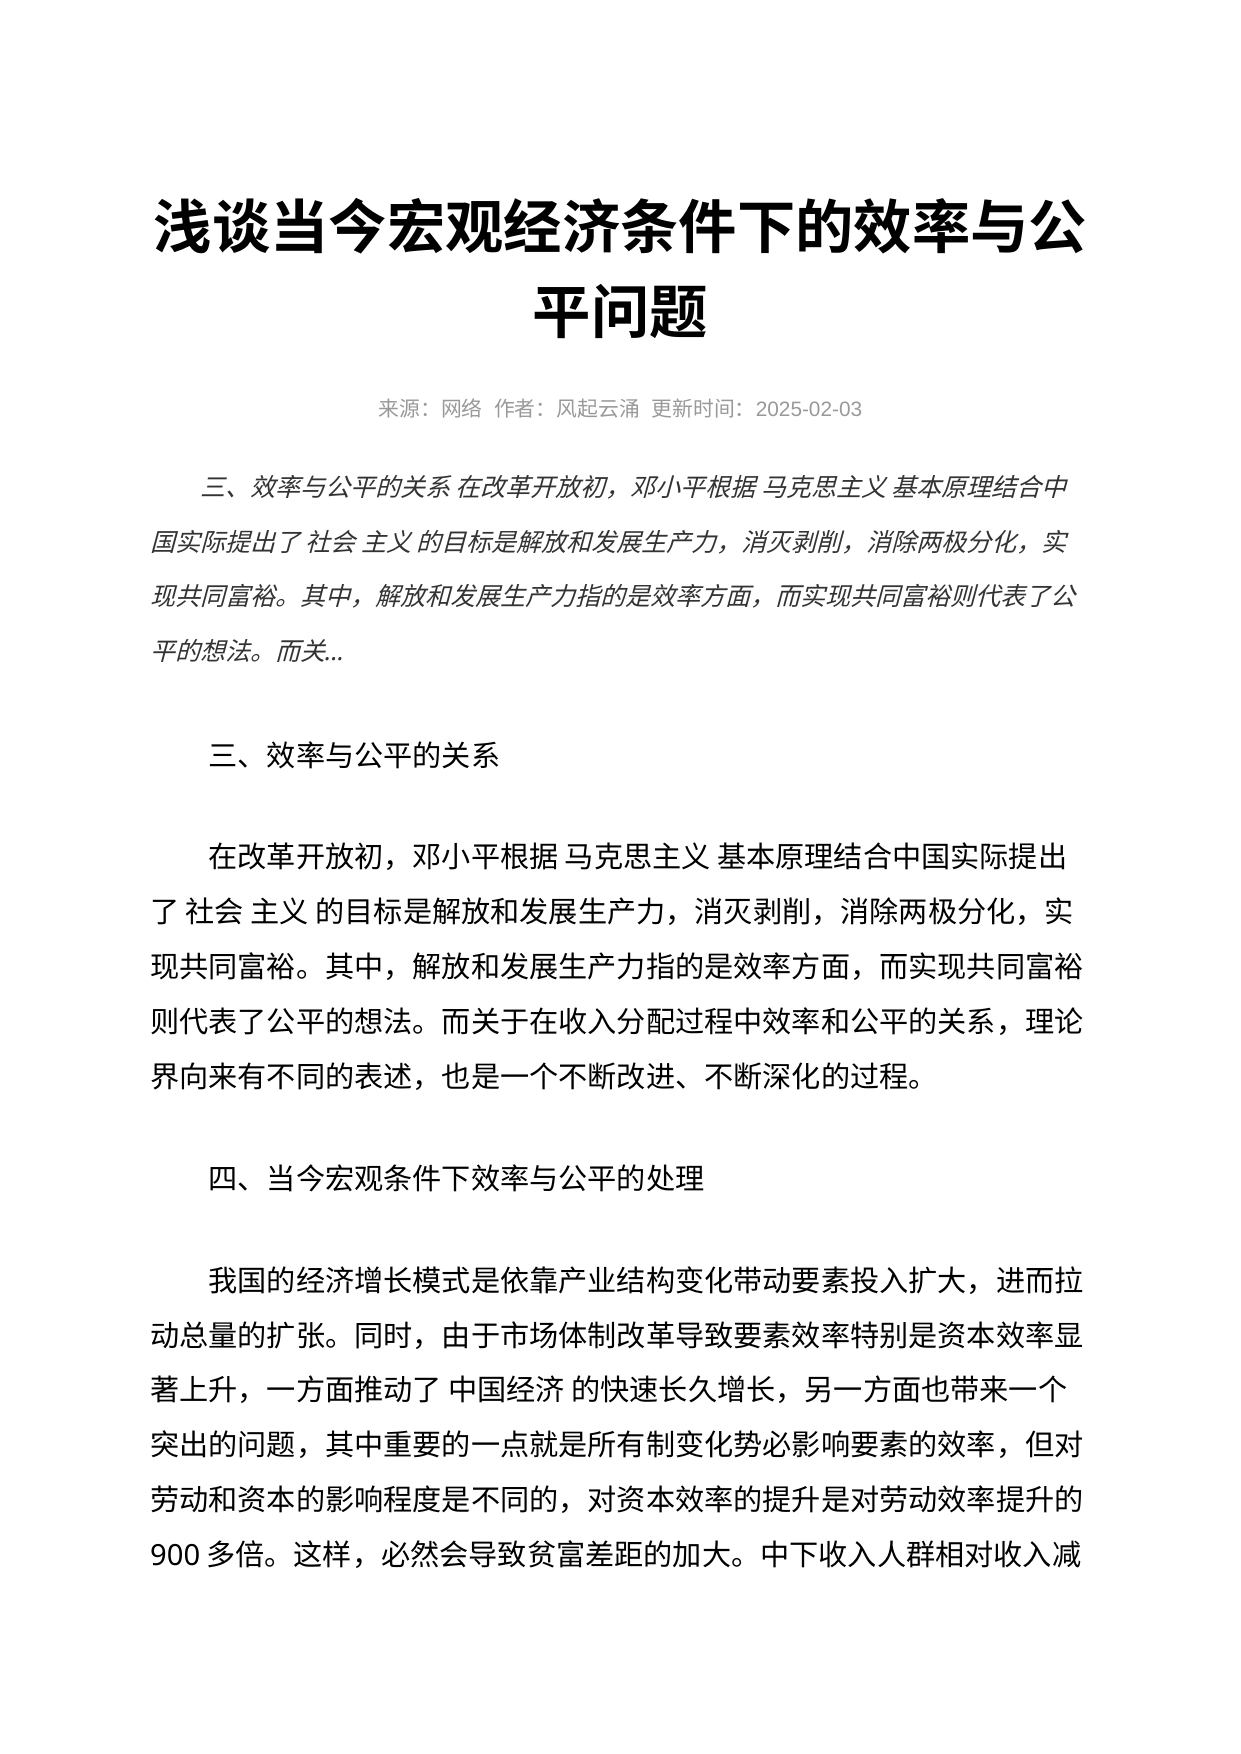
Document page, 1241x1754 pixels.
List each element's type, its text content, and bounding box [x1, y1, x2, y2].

subtitle 浅谈当今宏观经济条件下的效率与公平问题 [150, 181, 1090, 350]
text 四、当今宏观条件下效率与公平的处理 [150, 1155, 1090, 1198]
text 三、效率与公平的关系 在改革开放初，邓小平根据 马克思主义 基本原理结合中国实际提出了 社会 主义 的目标是解放和发展生产力，消灭剥削，消除两极分化，实现共同富裕。其中，解放和发展生产力指的是效率方面，而实现共同富裕则代表了公平的想法。而关... [150, 468, 1090, 667]
text 在改革开放初，邓小平根据 马克思主义 基本原理结合中国实际提出了 社会 主义 的目标是解放和发展生产力，消灭剥削，消除两极分化，实现共同富裕。其中，解放和发展生产力指的是效率方面，而实现共同富裕则代表了公平的想法。而关于在收入分配过程中效率和公平的关系，理论界向来有不同的表述，也是一个不断改进、不断深化的过程。 [150, 834, 1090, 1096]
text 三、效率与公平的关系 [150, 732, 1090, 774]
text 来源：网络 作者：风起云涌 更新时间：2025-02-03 [150, 397, 1090, 421]
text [150, 1257, 1090, 1574]
